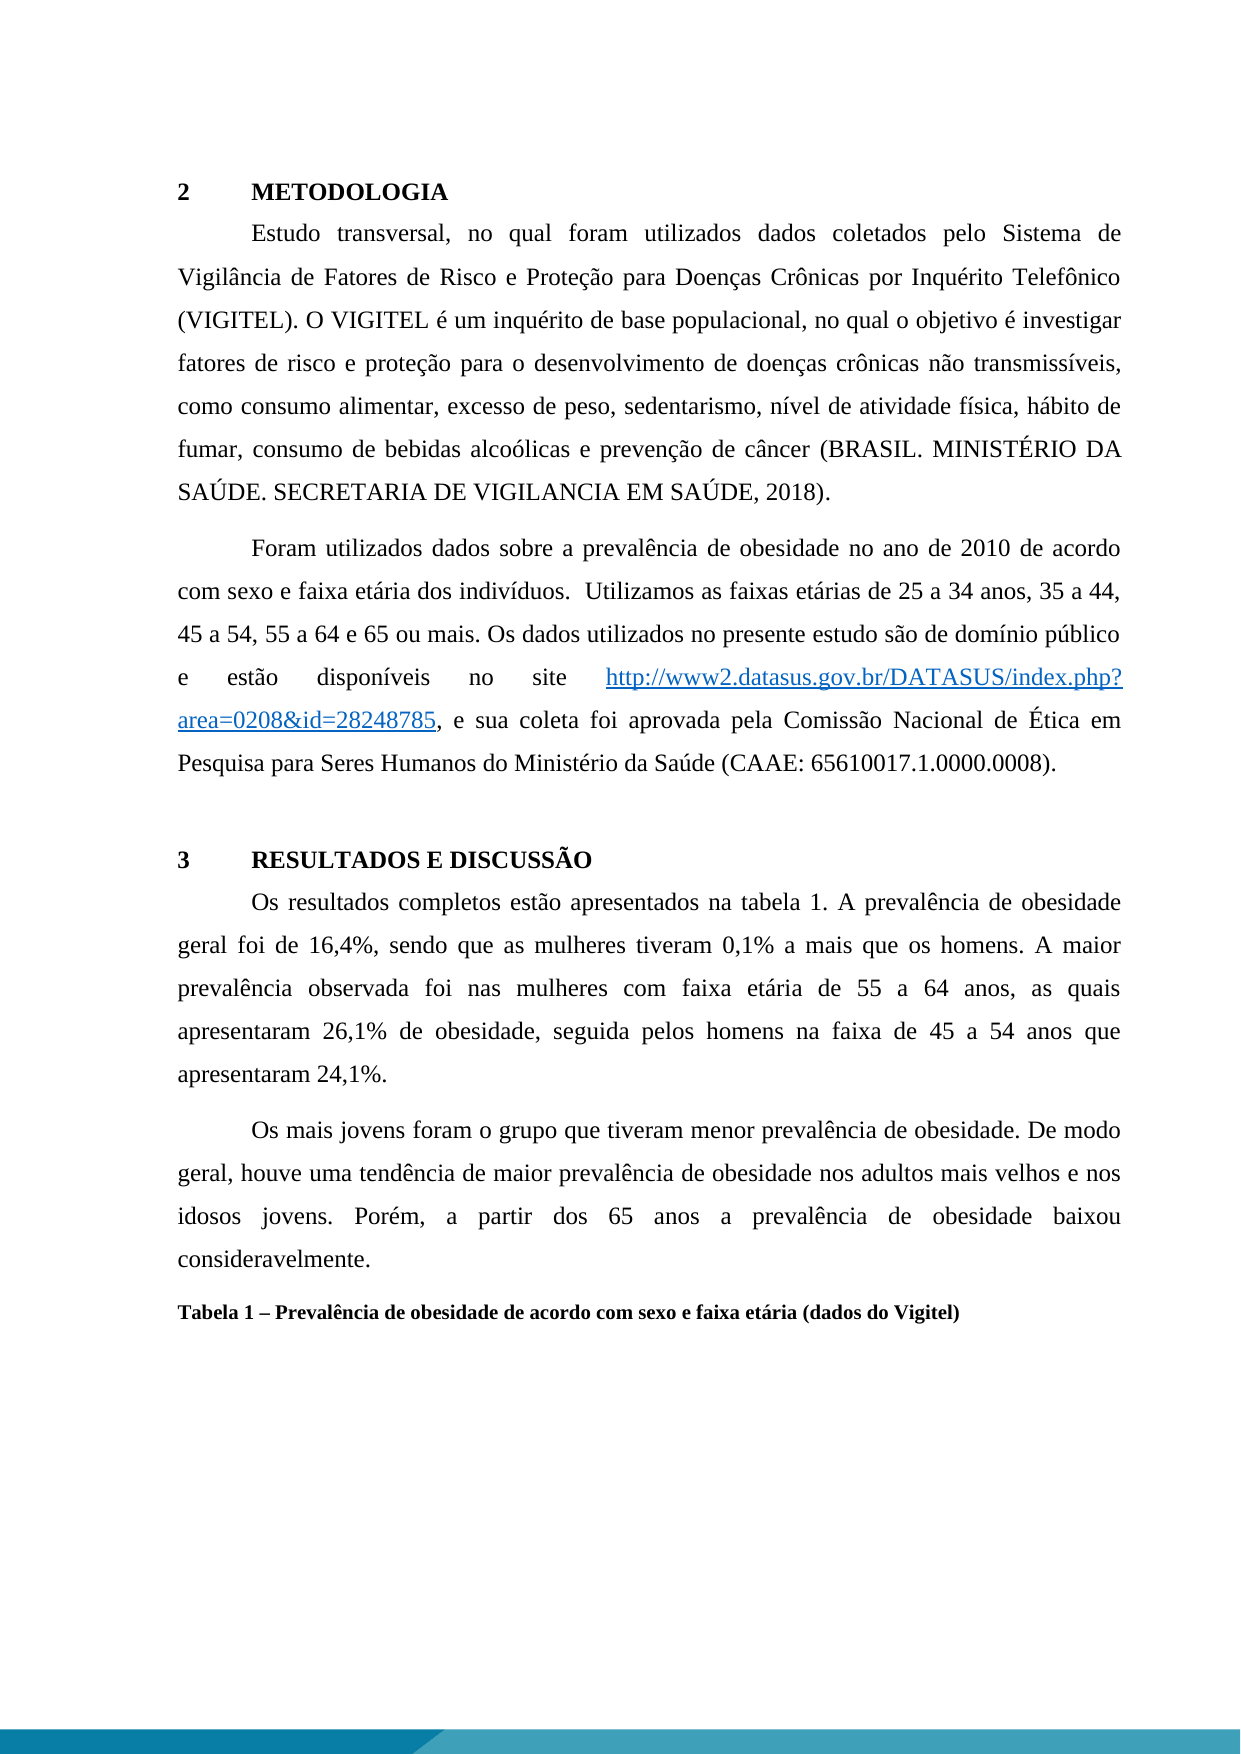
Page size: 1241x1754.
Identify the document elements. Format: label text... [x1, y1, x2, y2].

text Foram utilizados dados sobre a prevalência de obesidade no ano de 2010 de acordo com sexo e faixa etária dos indivíduos. Utilizamos as faixas etárias de 25 a 34 anos, 35 a 44, 45 a 54, 55 a 64 e 65 ou mais. Os dados utilizados no presente estudo são de domínio público e estão disponíveis no site http://www2.datasus.gov.br/DATASUS/index.php?area=0208&id=28248785, e sua coleta foi aprovada pela Comissão Nacional de Ética em Pesquisa para Seres Humanos do Ministério da Saúde (CAAE: 65610017.1.0000.0008). [177, 533, 1122, 777]
text Os resultados completos estão apresentados na tabela 1. A prevalência de obesidade geral foi de 16,4%, sendo que as mulheres tiveram 0,1% a mais que os homens. A maior prevalência observada foi nas mulheres com faixa etária de 55 a 64 anos, as quais apresentaram 26,1% de obesidade, seguida pelos homens na faixa de 45 a 54 anos que apresentaram 24,1%. [177, 887, 1122, 1088]
text Os mais jovens foram o grupo que tiveram menor prevalência de obesidade. De modo geral, houve uma tendência de maior prevalência de obesidade nos adultos mais velhos e nos idosos jovens. Porém, a partir dos 65 anos a prevalência de obesidade baixou consideravelmente. [177, 1115, 1122, 1273]
text Estudo transversal, no qual foram utilizados dados coletados pelo Sistema de Vigilância de Fatores de Risco e Proteção para Doenças Crônicas por Inquérito Telefônico (VIGITEL). O VIGITEL é um inquérito de base populacional, no qual o objetivo é investigar fatores de risco e proteção para o desenvolvimento de doenças crônicas não transmissíveis, como consumo alimentar, excesso de peso, sedentarismo, nível de atividade física, hábito de fumar, consumo de bebidas alcoólicas e prevenção de câncer (BRASIL. MINISTÉRIO DA SAÚDE. SECRETARIA DE VIGILANCIA EM SAÚDE, 2018). [177, 218, 1122, 506]
list METODOLOGIA [177, 177, 1122, 206]
list RESULTADOS E DISCUSSÃO [177, 845, 1122, 874]
text Tabela 1 – Prevalência de obesidade de acordo com sexo e faixa etária (dados do Vigitel) [177, 1300, 1122, 1324]
